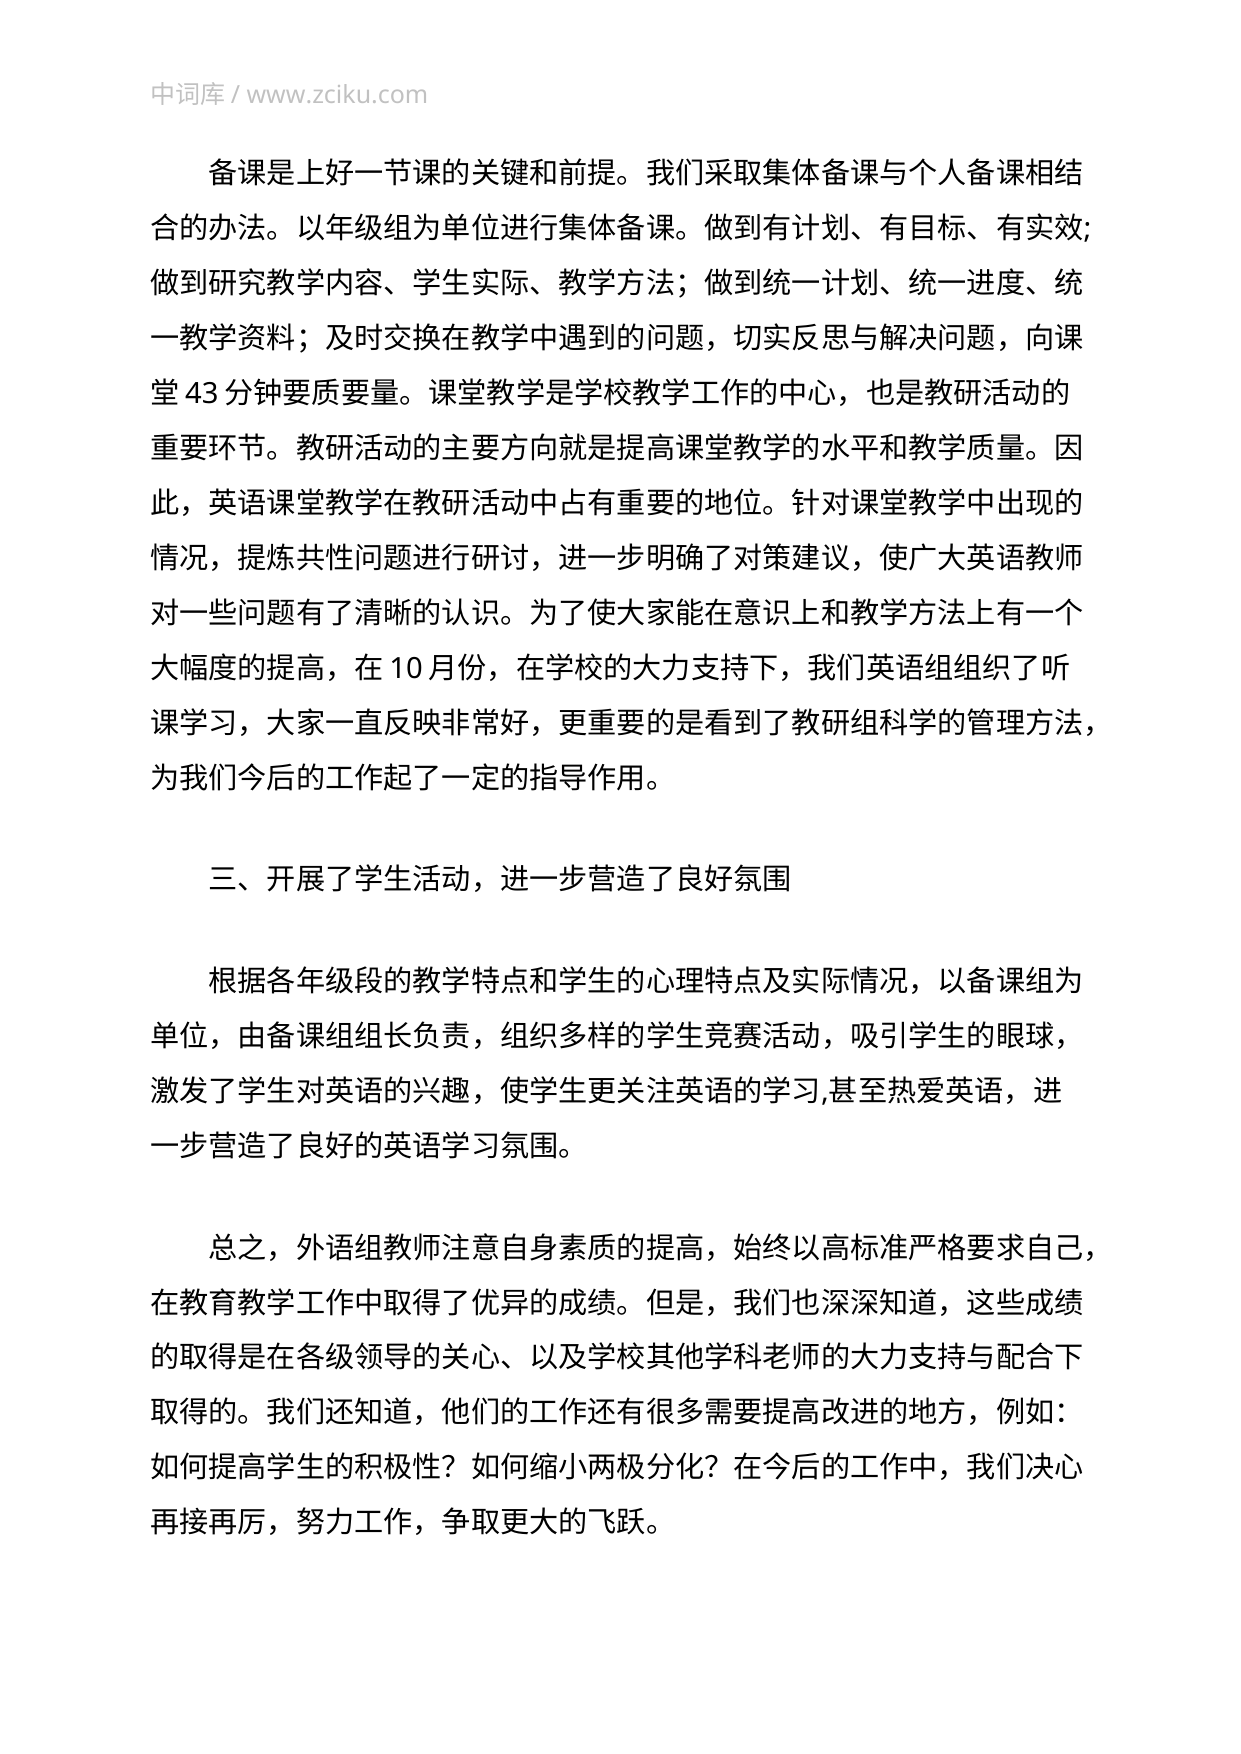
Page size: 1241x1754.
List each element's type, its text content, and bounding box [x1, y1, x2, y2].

text 三、开展了学生活动，进一步营造了良好氛围 [150, 856, 1090, 898]
text 总之，外语组教师注意自身素质的提高，始终以高标准严格要求自己，在教育教学工作中取得了优异的成绩。但是，我们也深深知道，这些成绩的取得是在各级领导的关心、以及学校其他学科老师的大力支持与配合下取得的。我们还知道，他们的工作还有很多需要提高改进的地方，例如：如何提高学生的积极性？如何缩小两极分化？在今后的工作中，我们决心再接再厉，努力工作，争取更大的飞跃。 [150, 1224, 1090, 1541]
text 根据各年级段的教学特点和学生的心理特点及实际情况，以备课组为单位，由备课组组长负责，组织多样的学生竞赛活动，吸引学生的眼球，激发了学生对英语的兴趣，使学生更关注英语的学习,甚至热爱英语，进一步营造了良好的英语学习氛围。 [150, 958, 1090, 1165]
text 备课是上好一节课的关键和前提。我们采取集体备课与个人备课相结合的办法。以年级组为单位进行集体备课。做到有计划、有目标、有实效;做到研究教学内容、学生实际、教学方法；做到统一计划、统一进度、统一教学资料；及时交换在教学中遇到的问题，切实反思与解决问题，向课堂43分钟要质要量。课堂教学是学校教学工作的中心，也是教研活动的重要环节。教研活动的主要方向就是提高课堂教学的水平和教学质量。因此，英语课堂教学在教研活动中占有重要的地位。针对课堂教学中出现的情况，提炼共性问题进行研讨，进一步明确了对策建议，使广大英语教师对一些问题有了清晰的认识。为了使大家能在意识上和教学方法上有一个大幅度的提高，在10月份，在学校的大力支持下，我们英语组组织了听课学习，大家一直反映非常好，更重要的是看到了教研组科学的管理方法，为我们今后的工作起了一定的指导作用。 [150, 150, 1090, 796]
